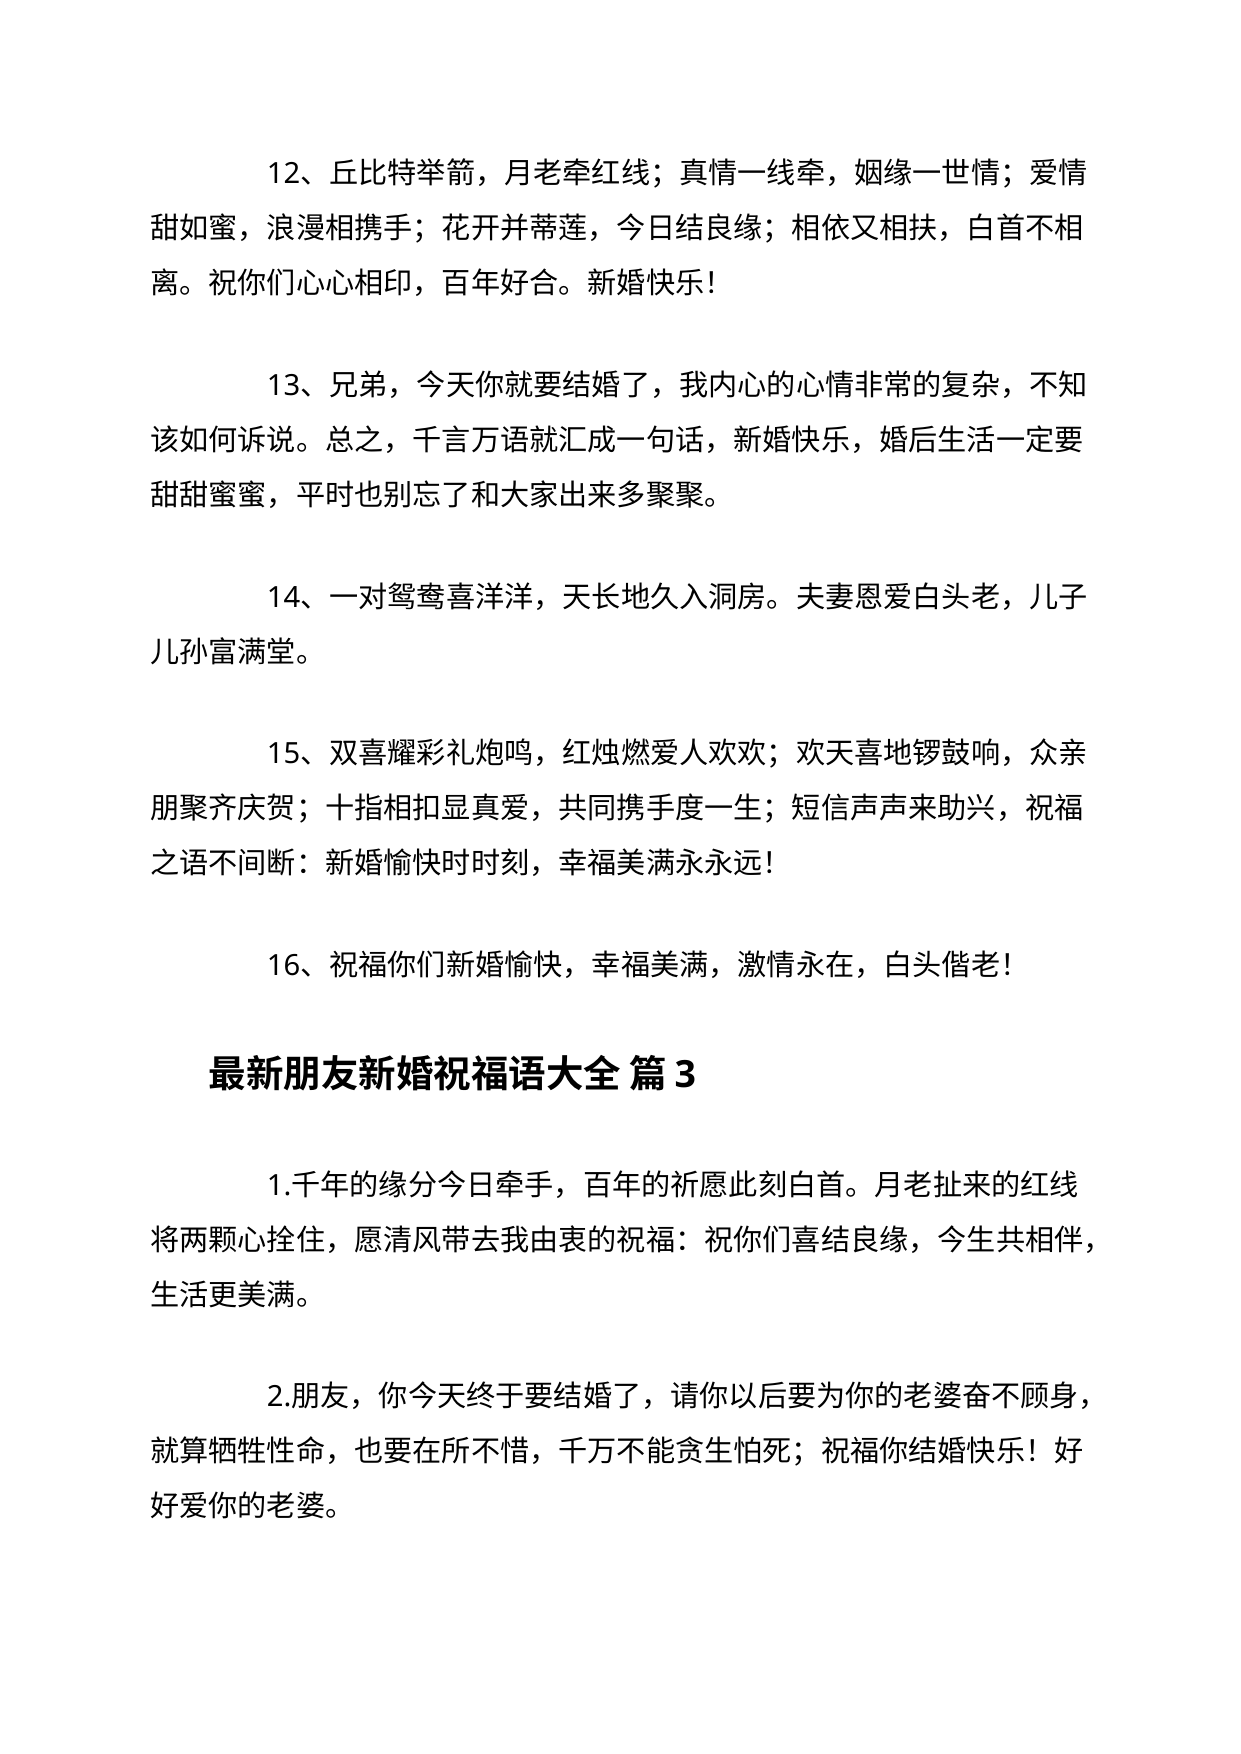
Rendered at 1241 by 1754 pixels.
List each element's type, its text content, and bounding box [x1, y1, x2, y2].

text 12、丘比特举箭，月老牵红线；真情一线牵，姻缘一世情；爱情甜如蜜，浪漫相携手；花开并蒂莲，今日结良缘；相依又相扶，白首不相离。祝你们心心相印，百年好合。新婚快乐！ [150, 150, 1090, 302]
text 2.朋友，你今天终于要结婚了，请你以后要为你的老婆奋不顾身，就算牺牲性命，也要在所不惜，千万不能贪生怕死；祝福你结婚快乐！好好爱你的老婆。 [150, 1373, 1090, 1525]
text 最新朋友新婚祝福语大全 篇3 [150, 1044, 1090, 1098]
text 14、一对鸳鸯喜洋洋，天长地久入洞房。夫妻恩爱白头老，儿子儿孙富满堂。 [150, 573, 1090, 671]
text 16、祝福你们新婚愉快，幸福美满，激情永在，白头偕老！ [150, 942, 1090, 984]
text 15、双喜耀彩礼炮鸣，红烛燃爱人欢欢；欢天喜地锣鼓响，众亲朋聚齐庆贺；十指相扣显真爱，共同携手度一生；短信声声来助兴，祝福之语不间断：新婚愉快时时刻，幸福美满永永远！ [150, 730, 1090, 882]
text 1.千年的缘分今日牵手，百年的祈愿此刻白首。月老扯来的红线将两颗心拴住，愿清风带去我由衷的祝福：祝你们喜结良缘，今生共相伴，生活更美满。 [150, 1161, 1090, 1313]
text 13、兄弟，今天你就要结婚了，我内心的心情非常的复杂，不知该如何诉说。总之，千言万语就汇成一句话，新婚快乐，婚后生活一定要甜甜蜜蜜，平时也别忘了和大家出来多聚聚。 [150, 362, 1090, 514]
